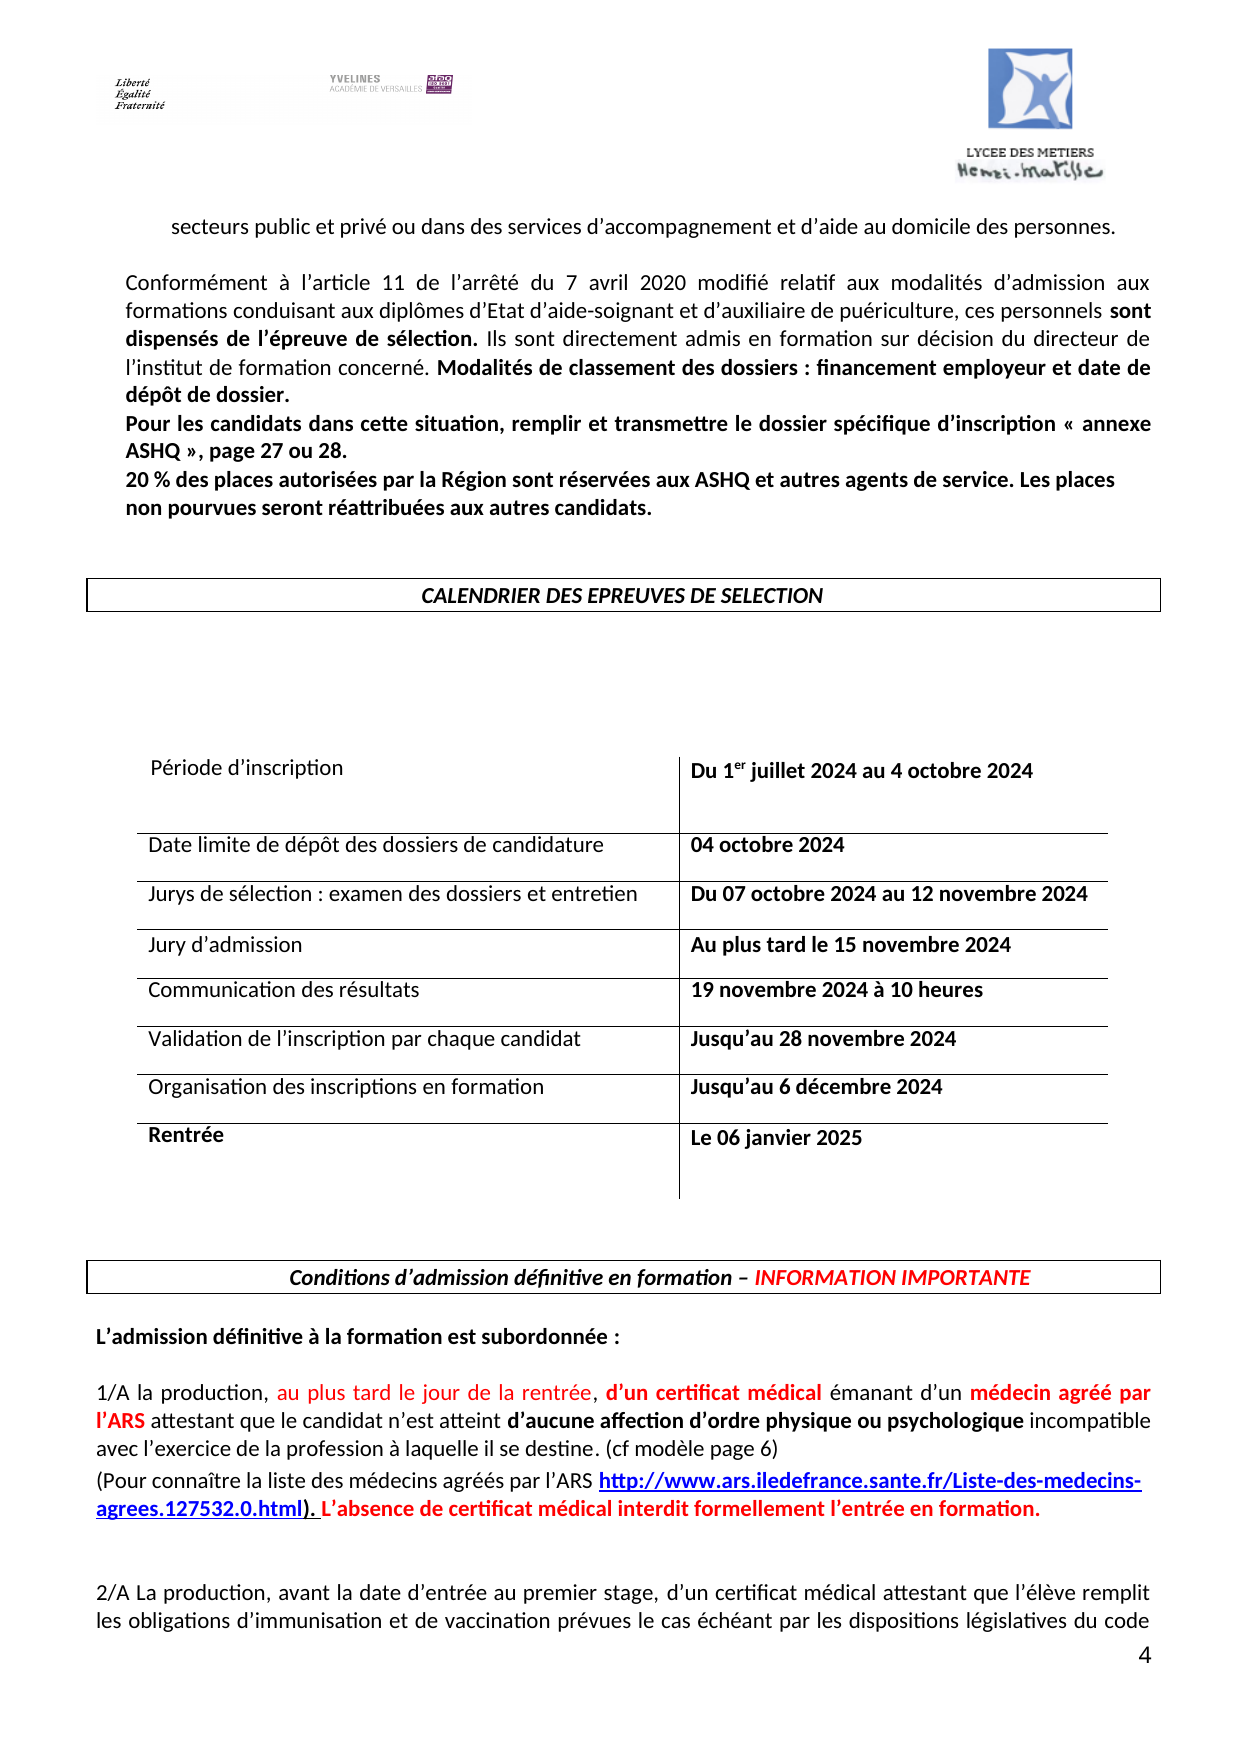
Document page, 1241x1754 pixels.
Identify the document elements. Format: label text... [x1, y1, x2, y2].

table_cell 19 novembre 2024 à 10 heures [680, 979, 1108, 1026]
text L’admission définitive à la formation est subordonnée : [96, 1322, 1151, 1350]
table_cell Jury d’admission [137, 930, 679, 977]
table_header Du 1er juillet 2024 au 4 octobre 2024 [680, 757, 1108, 832]
table_header Période d’inscription [137, 757, 679, 832]
table_cell Organisation des inscriptions en formation [137, 1075, 679, 1122]
picture [934, 21, 1127, 199]
text Conformément à l’article 11 de l’arrêté du 7 avril 2020 modifié relatif aux modalités d’admission aux formations conduisant aux diplômes d’Etat d’aide-soignant et d’auxiliaire de puériculture, ces personnels sont dispensés de l’épreuve de sélection. Ils sont directement admis en formation sur décision du directeur de l’institut de formation concerné. Modalités de classement des dossiers : financement employeur et date de dépôt de dossier. [125, 268, 1151, 409]
table_cell Date limite de dépôt des dossiers de candidature [137, 834, 679, 881]
text CALENDRIER DES EPREUVES DE SELECTION [88, 579, 1160, 611]
text Pour les candidats dans cette situation, remplir et transmettre le dossier spécifique d’inscription « annexe ASHQ », page 27 ou 28. [125, 409, 1151, 465]
picture [95, 75, 473, 125]
table_cell Communication des résultats [137, 979, 679, 1026]
table_cell Le 06 janvier 2025 [680, 1124, 1108, 1198]
table_cell Validation de l’inscription par chaque candidat [137, 1027, 679, 1074]
text (Pour connaître la liste des médecins agréés par l’ARS http://www.ars.iledefrance.sante.fr/Liste-des-medecins-agrees.127532.0.html). L’absence de certificat médical interdit formellement l’entrée en formation. [96, 1466, 1151, 1522]
table_cell Du 07 octobre 2024 au 12 novembre 2024 [680, 882, 1108, 929]
text Conditions d’admission définitive en formation – INFORMATION IMPORTANTE [88, 1261, 1160, 1293]
table_cell 04 octobre 2024 [680, 834, 1108, 881]
text 1/A la production, au plus tard le jour de la rentrée, d’un certificat médical émanant d’un médecin agréé par l’ARS attestant que le candidat n’est atteint d’aucune affection d’ordre physique ou psychologique incompatible avec l’exercice de la profession à laquelle il se destine. (cf modèle page 6) [96, 1378, 1151, 1462]
table_cell Jusqu’au 28 novembre 2024 [680, 1027, 1108, 1074]
table_cell Au plus tard le 15 novembre 2024 [680, 930, 1108, 977]
table_cell Rentrée [137, 1124, 679, 1198]
table_cell Jusqu’au 6 décembre 2024 [680, 1075, 1108, 1122]
text 20 % des places autorisées par la Région sont réservées aux ASHQ et autres agents de service. Les places non pourvues seront réattribuées aux autres candidats. [125, 465, 1151, 521]
table_cell Jurys de sélection : examen des dossiers et entretien [137, 882, 679, 929]
